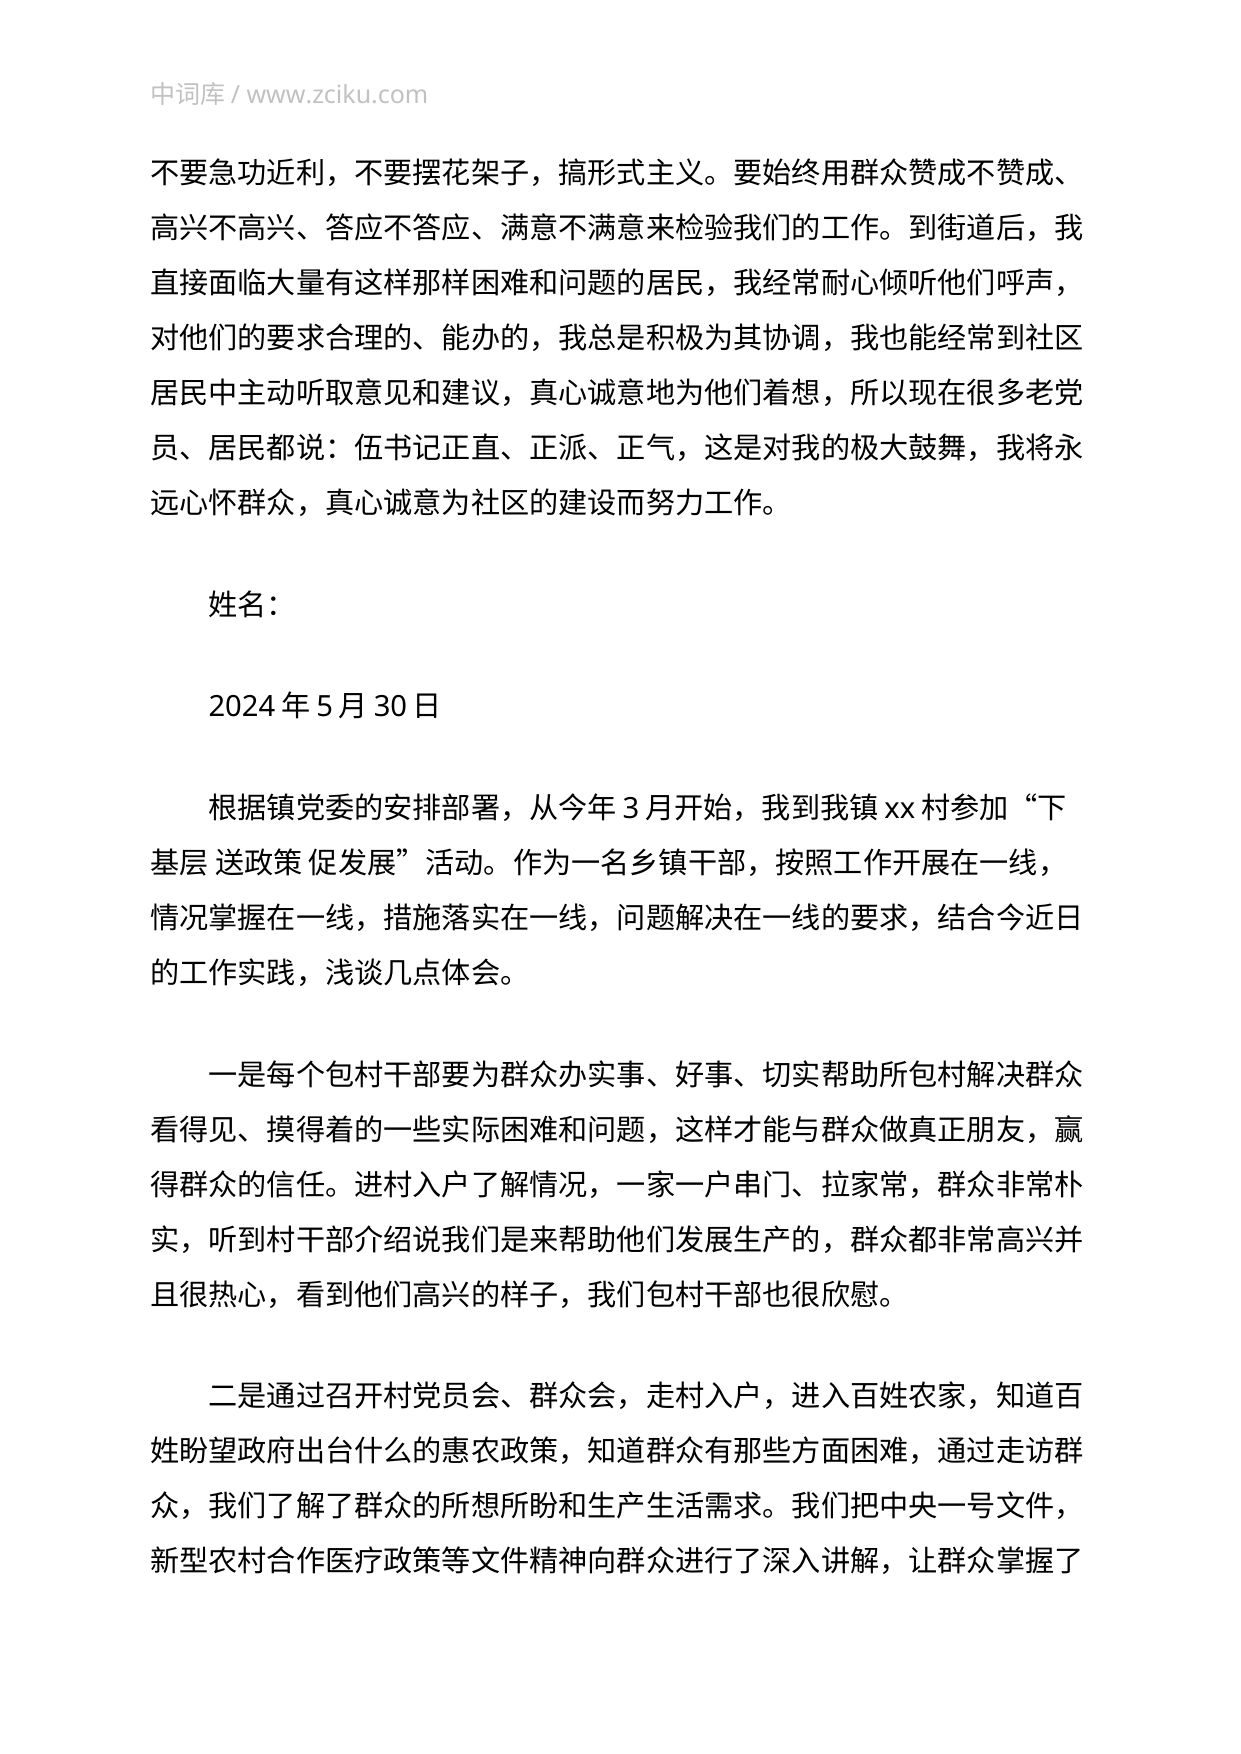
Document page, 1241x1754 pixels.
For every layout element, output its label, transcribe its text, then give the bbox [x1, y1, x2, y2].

text 根据镇党委的安排部署，从今年3月开始，我到我镇xx村参加“下基层 送政策 促发展”活动。作为一名乡镇干部，按照工作开展在一线，情况掌握在一线，措施落实在一线，问题解决在一线的要求，结合今近日的工作实践，浅谈几点体会。 [150, 785, 1090, 992]
text 2024年5月30日 [150, 683, 1090, 725]
text 一是每个包村干部要为群众办实事、好事、切实帮助所包村解决群众看得见、摸得着的一些实际困难和问题，这样才能与群众做真正朋友，赢得群众的信任。进村入户了解情况，一家一户串门、拉家常，群众非常朴实，听到村干部介绍说我们是来帮助他们发展生产的，群众都非常高兴并且很热心，看到他们高兴的样子，我们包村干部也很欣慰。 [150, 1051, 1090, 1313]
text 姓名： [150, 581, 1090, 623]
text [150, 150, 1090, 522]
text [150, 1373, 1090, 1580]
